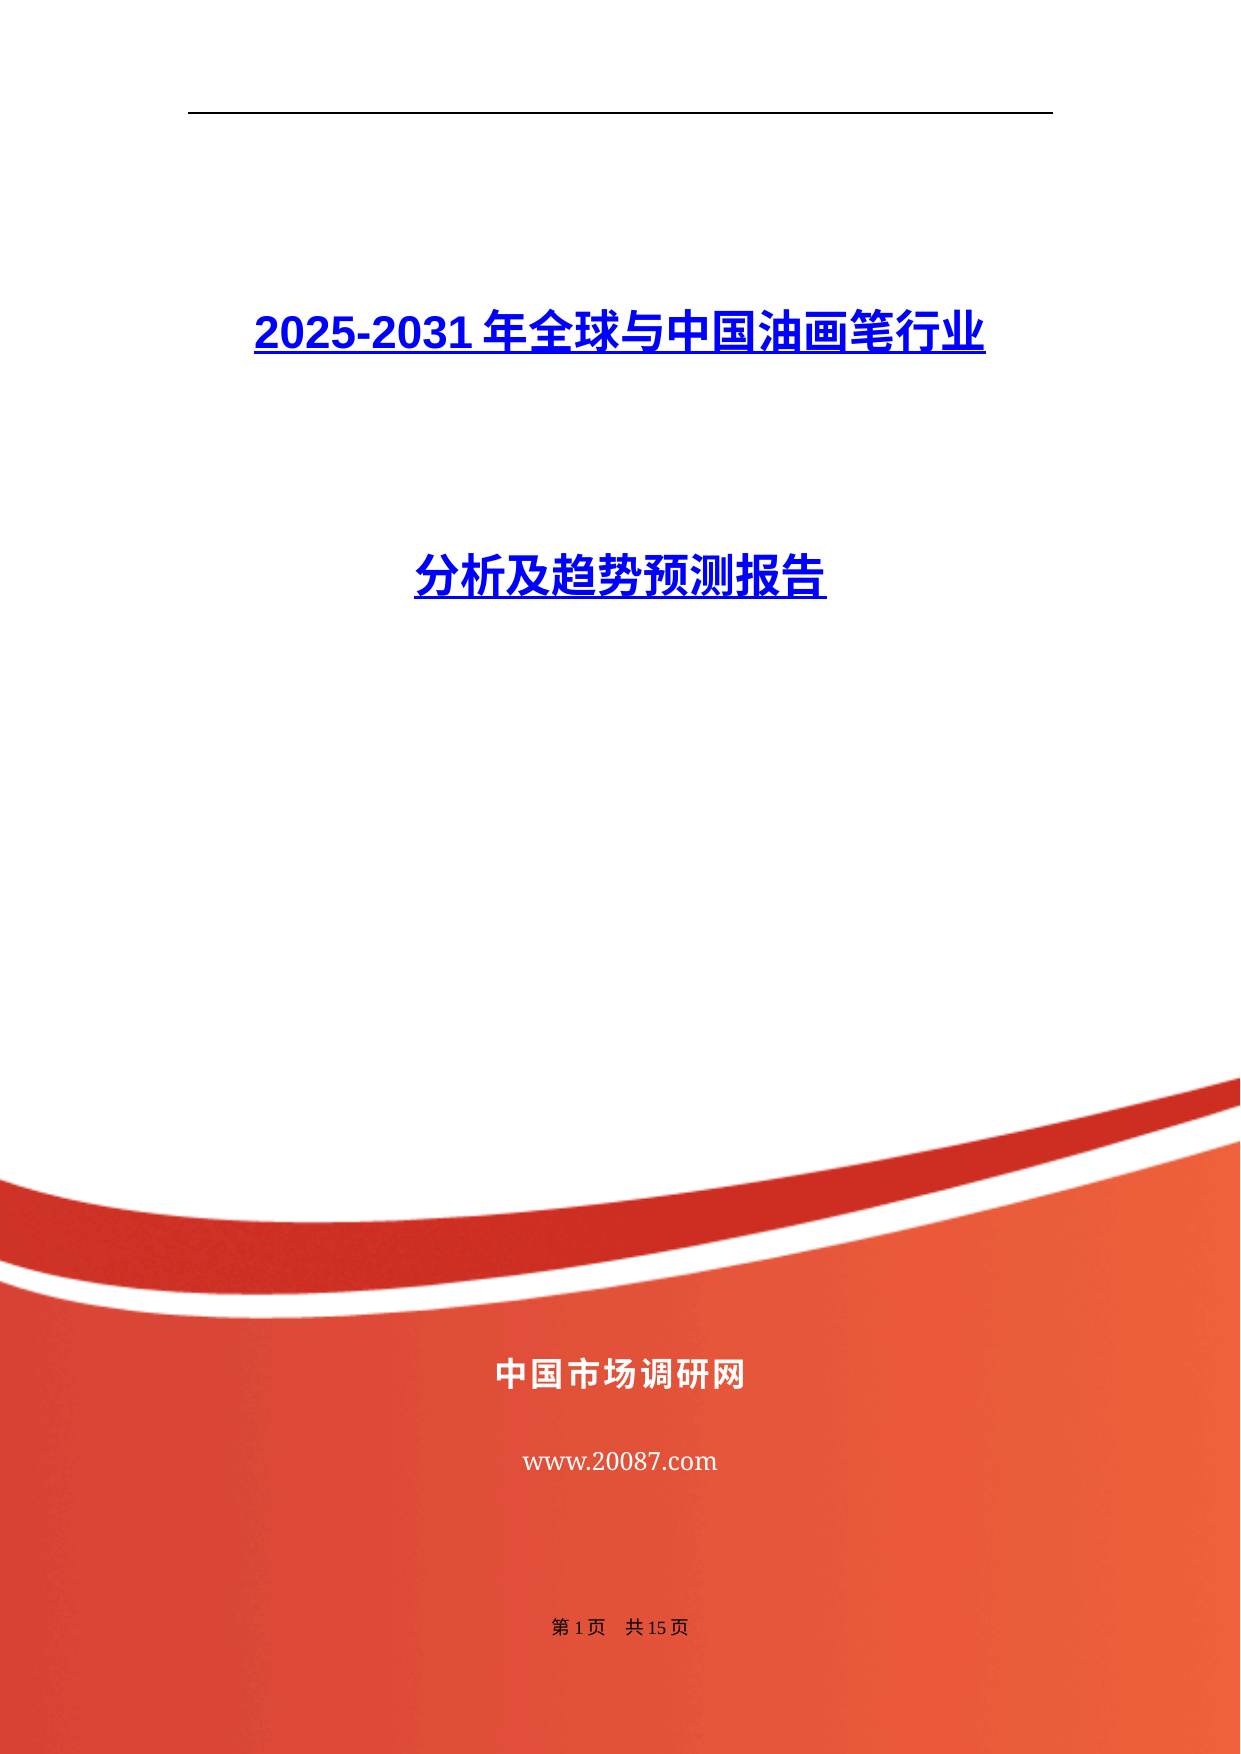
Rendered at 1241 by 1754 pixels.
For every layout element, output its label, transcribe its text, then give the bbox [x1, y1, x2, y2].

subtitle 中国市场调研网 [187, 1339, 1053, 1404]
text www.20087.com [187, 1428, 1053, 1493]
picture [0, 1006, 1241, 1754]
table_header 2025-2031年全球与中国油画笔行业分析及趋势预测报告 [188, 207, 1053, 773]
